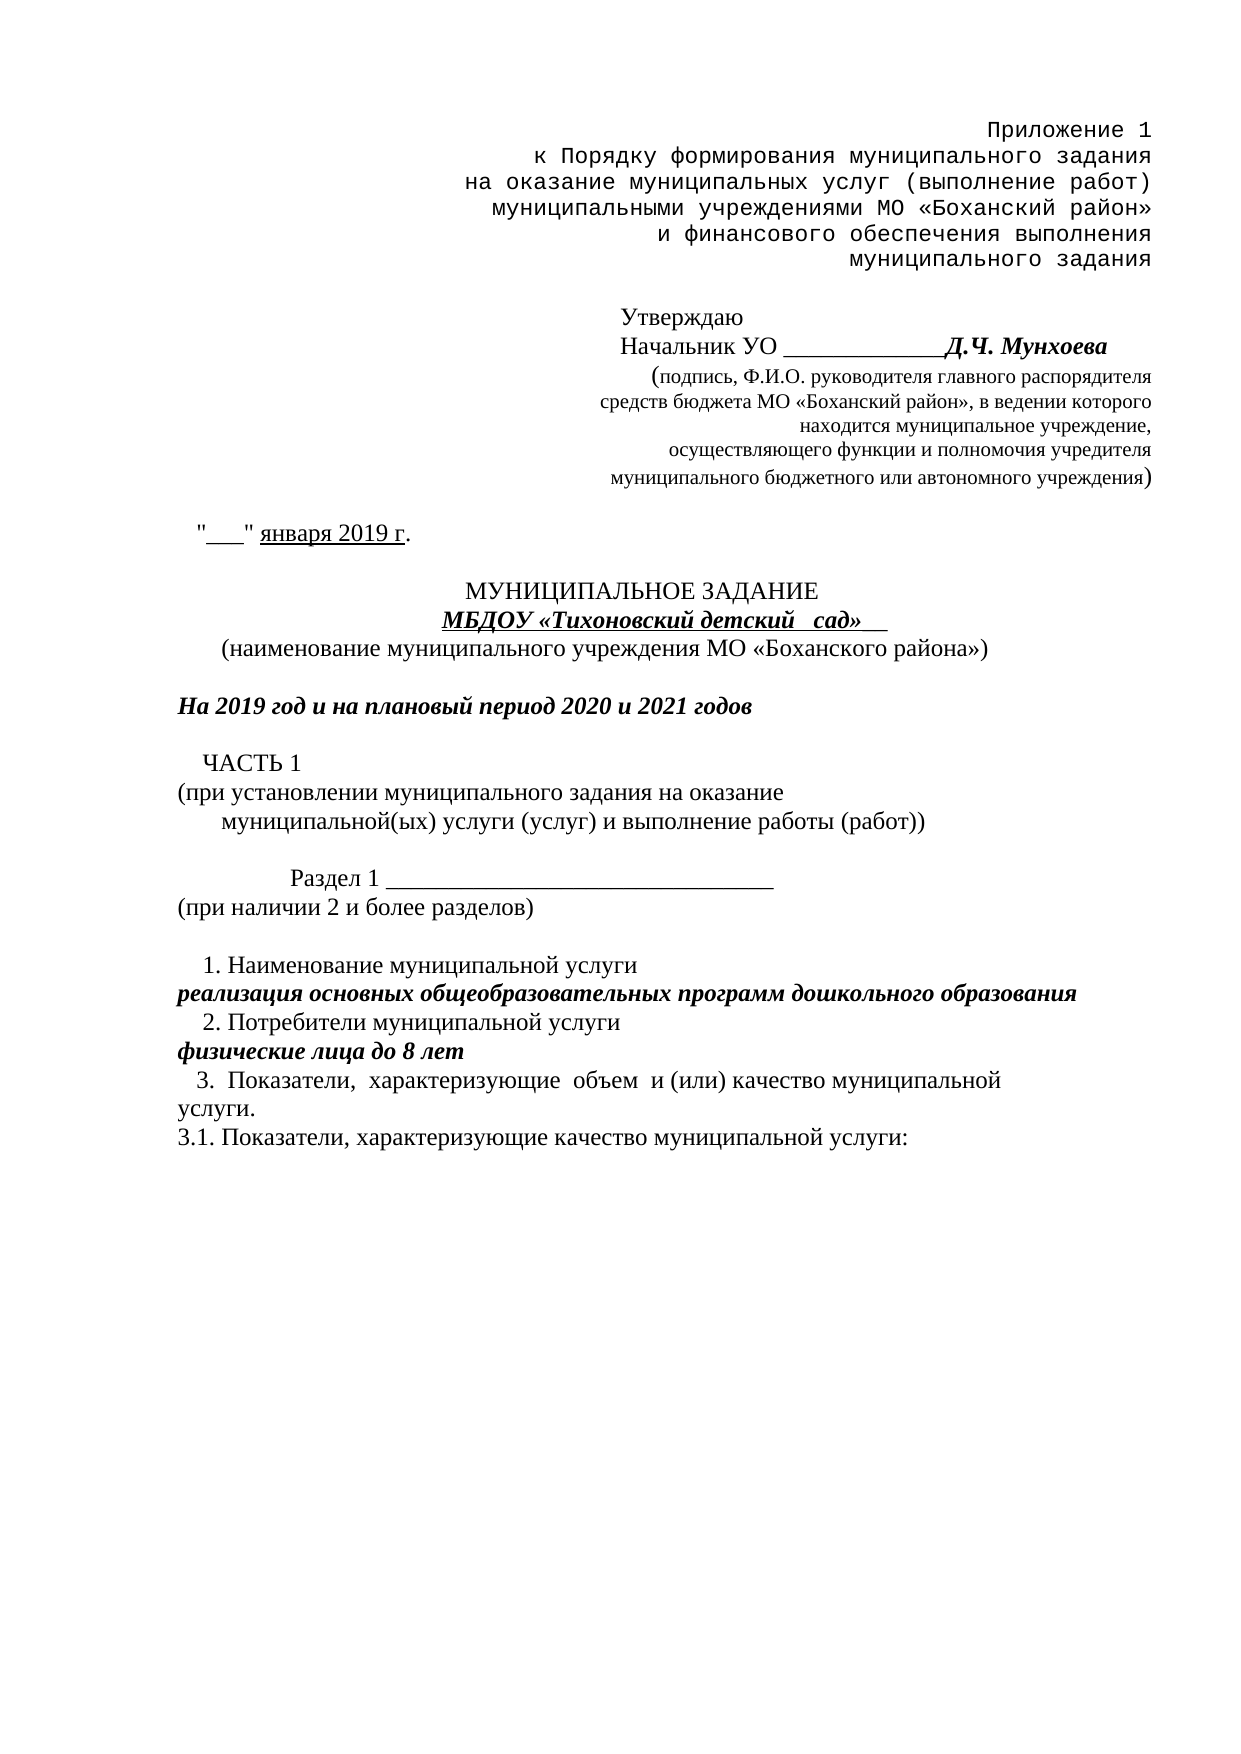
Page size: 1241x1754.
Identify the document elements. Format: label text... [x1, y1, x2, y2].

text муниципальными учреждениями МО «Боханский район» [177, 196, 1152, 222]
text На 2019 год и на плановый период 2020 и 2021 годов [177, 691, 1152, 720]
text 2. Потребители муниципальной услуги [177, 1007, 1152, 1036]
text средств бюджета МО «Боханский район», в ведении которого [177, 389, 1152, 413]
text ЧАСТЬ 1 [177, 748, 1152, 777]
text Утверждаю [546, 302, 1152, 331]
text осуществляющего функции и полномочия учредителя [177, 437, 1152, 461]
text услуги. [177, 1093, 1152, 1122]
text и финансового обеспечения выполнения [177, 222, 1152, 248]
text (при установлении муниципального задания на оказание [177, 777, 1152, 806]
text муниципального задания [177, 248, 1152, 274]
text (при наличии 2 и более разделов) [177, 892, 1152, 921]
text 3.1. Показатели, характеризующие качество муниципальной услуги: [177, 1122, 1152, 1151]
text (подпись, Ф.И.О. руководителя главного распорядителя [177, 360, 1152, 389]
text МБДОУ «Тихоновский детский сад»__ [177, 605, 1152, 633]
text 1. Наименование муниципальной услуги [177, 950, 1152, 978]
text муниципальной(ых) услуги (услуг) и выполнение работы (работ)) [177, 806, 1152, 835]
text находится муниципальное учреждение, [177, 413, 1152, 437]
text 3. Показатели, характеризующие объем и (или) качество муниципальной [177, 1065, 1152, 1093]
text муниципального бюджетного или автономного учреждения) [177, 461, 1152, 490]
text (наименование муниципального учреждения МО «Боханского района») [177, 633, 1152, 662]
text физические лица до 8 лет [177, 1036, 1152, 1065]
text реализация основных общеобразовательных программ дошкольного образования [177, 978, 1152, 1007]
text Приложение 1 [177, 118, 1152, 144]
text Раздел 1 _______________________________ [177, 863, 1152, 892]
text "___" января 2019 г. [177, 518, 1152, 547]
text на оказание муниципальных услуг (выполнение работ) [177, 170, 1152, 196]
text Начальник УО _____________Д.Ч. Мунхоева [546, 331, 1152, 360]
text МУНИЦИПАЛЬНОЕ ЗАДАНИЕ [177, 576, 1152, 605]
text к Порядку формирования муниципального задания [177, 144, 1152, 170]
